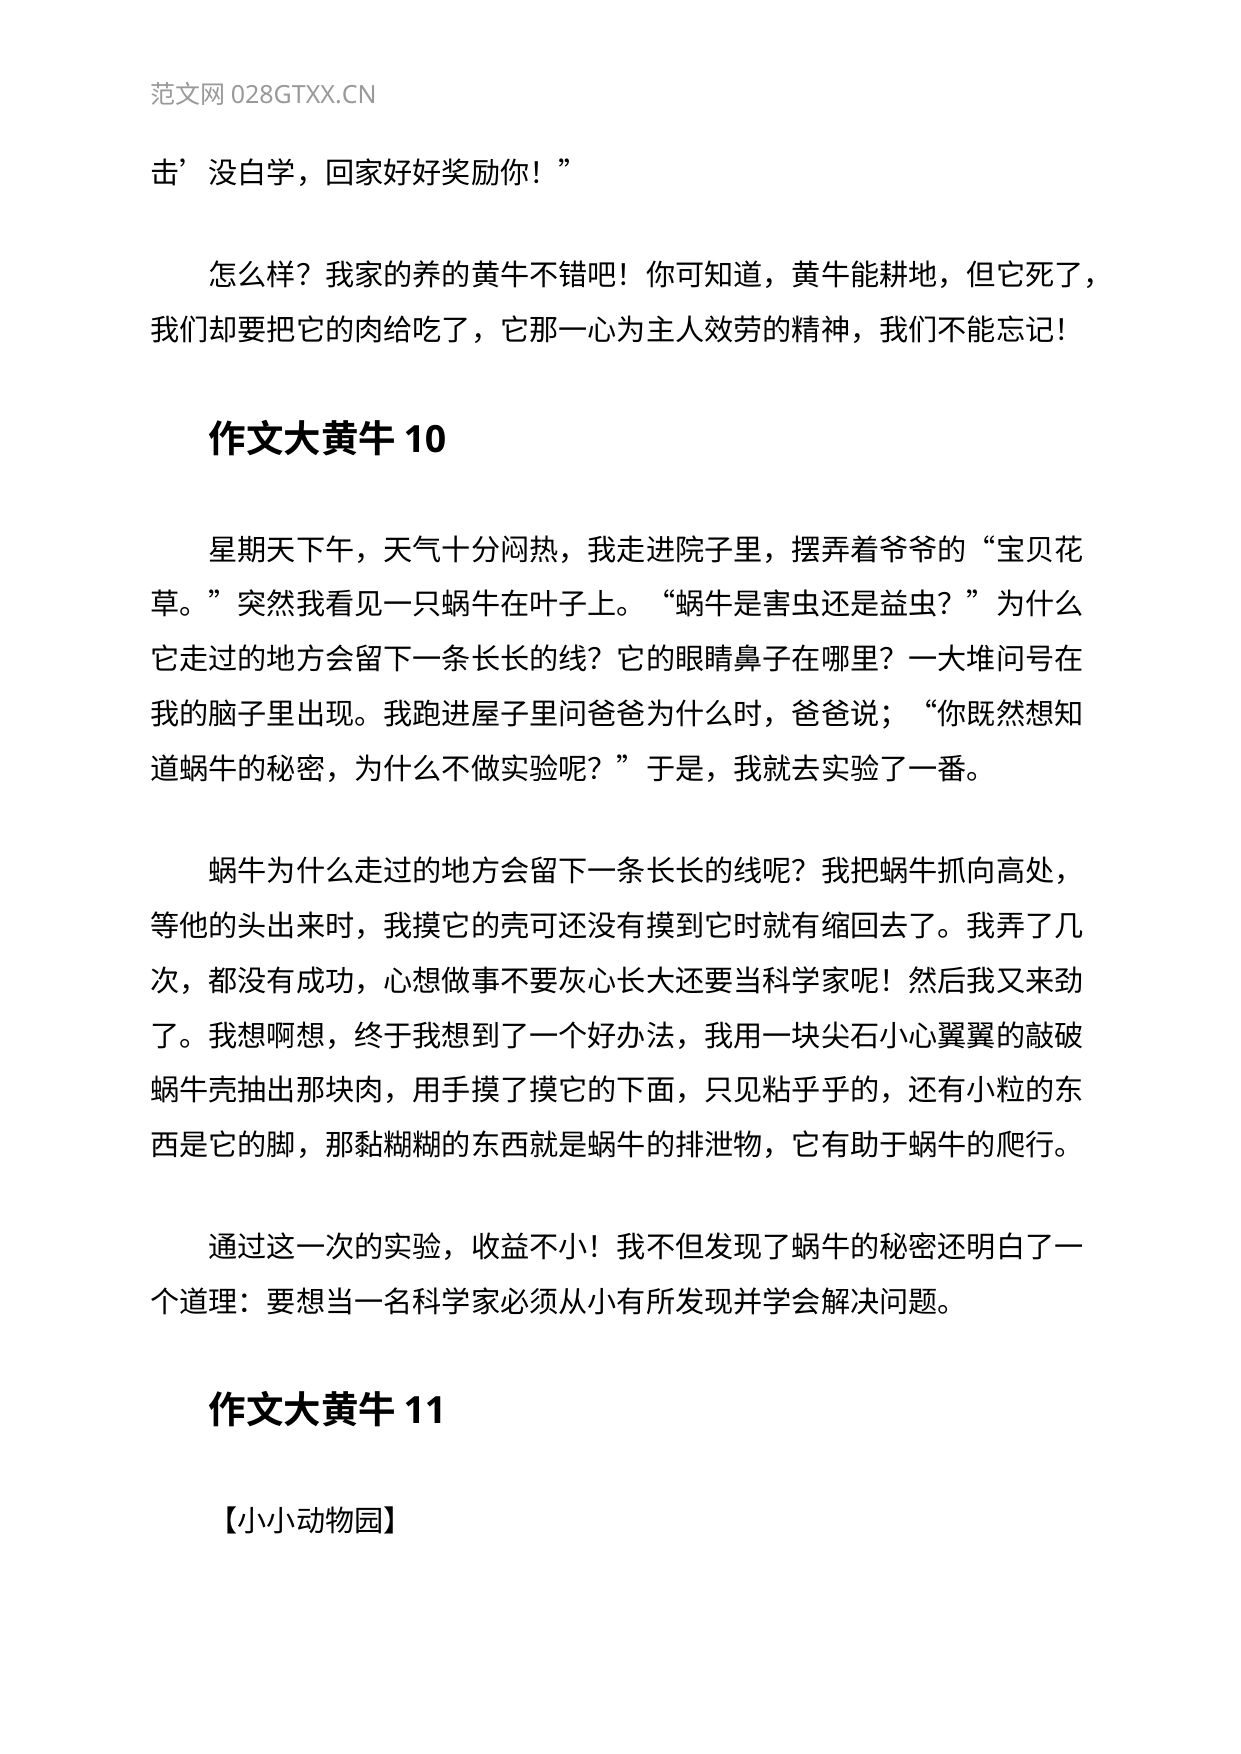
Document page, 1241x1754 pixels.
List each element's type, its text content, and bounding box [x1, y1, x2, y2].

text 蜗牛为什么走过的地方会留下一条长长的线呢？我把蜗牛抓向高处，等他的头出来时，我摸它的壳可还没有摸到它时就有缩回去了。我弄了几次，都没有成功，心想做事不要灰心长大还要当科学家呢！然后我又来劲了。我想啊想，终于我想到了一个好办法，我用一块尖石小心翼翼的敲破蜗牛壳抽出那块肉，用手摸了摸它的下面，只见粘乎乎的，还有小粒的东西是它的脚，那黏糊糊的东西就是蜗牛的排泄物，它有助于蜗牛的爬行。 [150, 847, 1090, 1164]
text 【小小动物园】 [150, 1498, 1090, 1540]
text 作文大黄牛10 [150, 408, 1090, 463]
text 作文大黄牛11 [150, 1380, 1090, 1435]
text 怎么样？我家的养的黄牛不错吧！你可知道，黄牛能耕地，但它死了，我们却要把它的肉给吃了，它那一心为主人效劳的精神，我们不能忘记！ [150, 252, 1090, 349]
text 星期天下午，天气十分闷热，我走进院子里，摆弄着爷爷的“宝贝花草。”突然我看见一只蜗牛在叶子上。“蜗牛是害虫还是益虫？”为什么它走过的地方会留下一条长长的线？它的眼睛鼻子在哪里？一大堆问号在我的脑子里出现。我跑进屋子里问爸爸为什么时，爸爸说；“你既然想知道蜗牛的秘密，为什么不做实验呢？”于是，我就去实验了一番。 [150, 526, 1090, 788]
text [150, 150, 1090, 192]
text 通过这一次的实验，收益不小！我不但发现了蜗牛的秘密还明白了一个道理：要想当一名科学家必须从小有所发现并学会解决问题。 [150, 1224, 1090, 1321]
